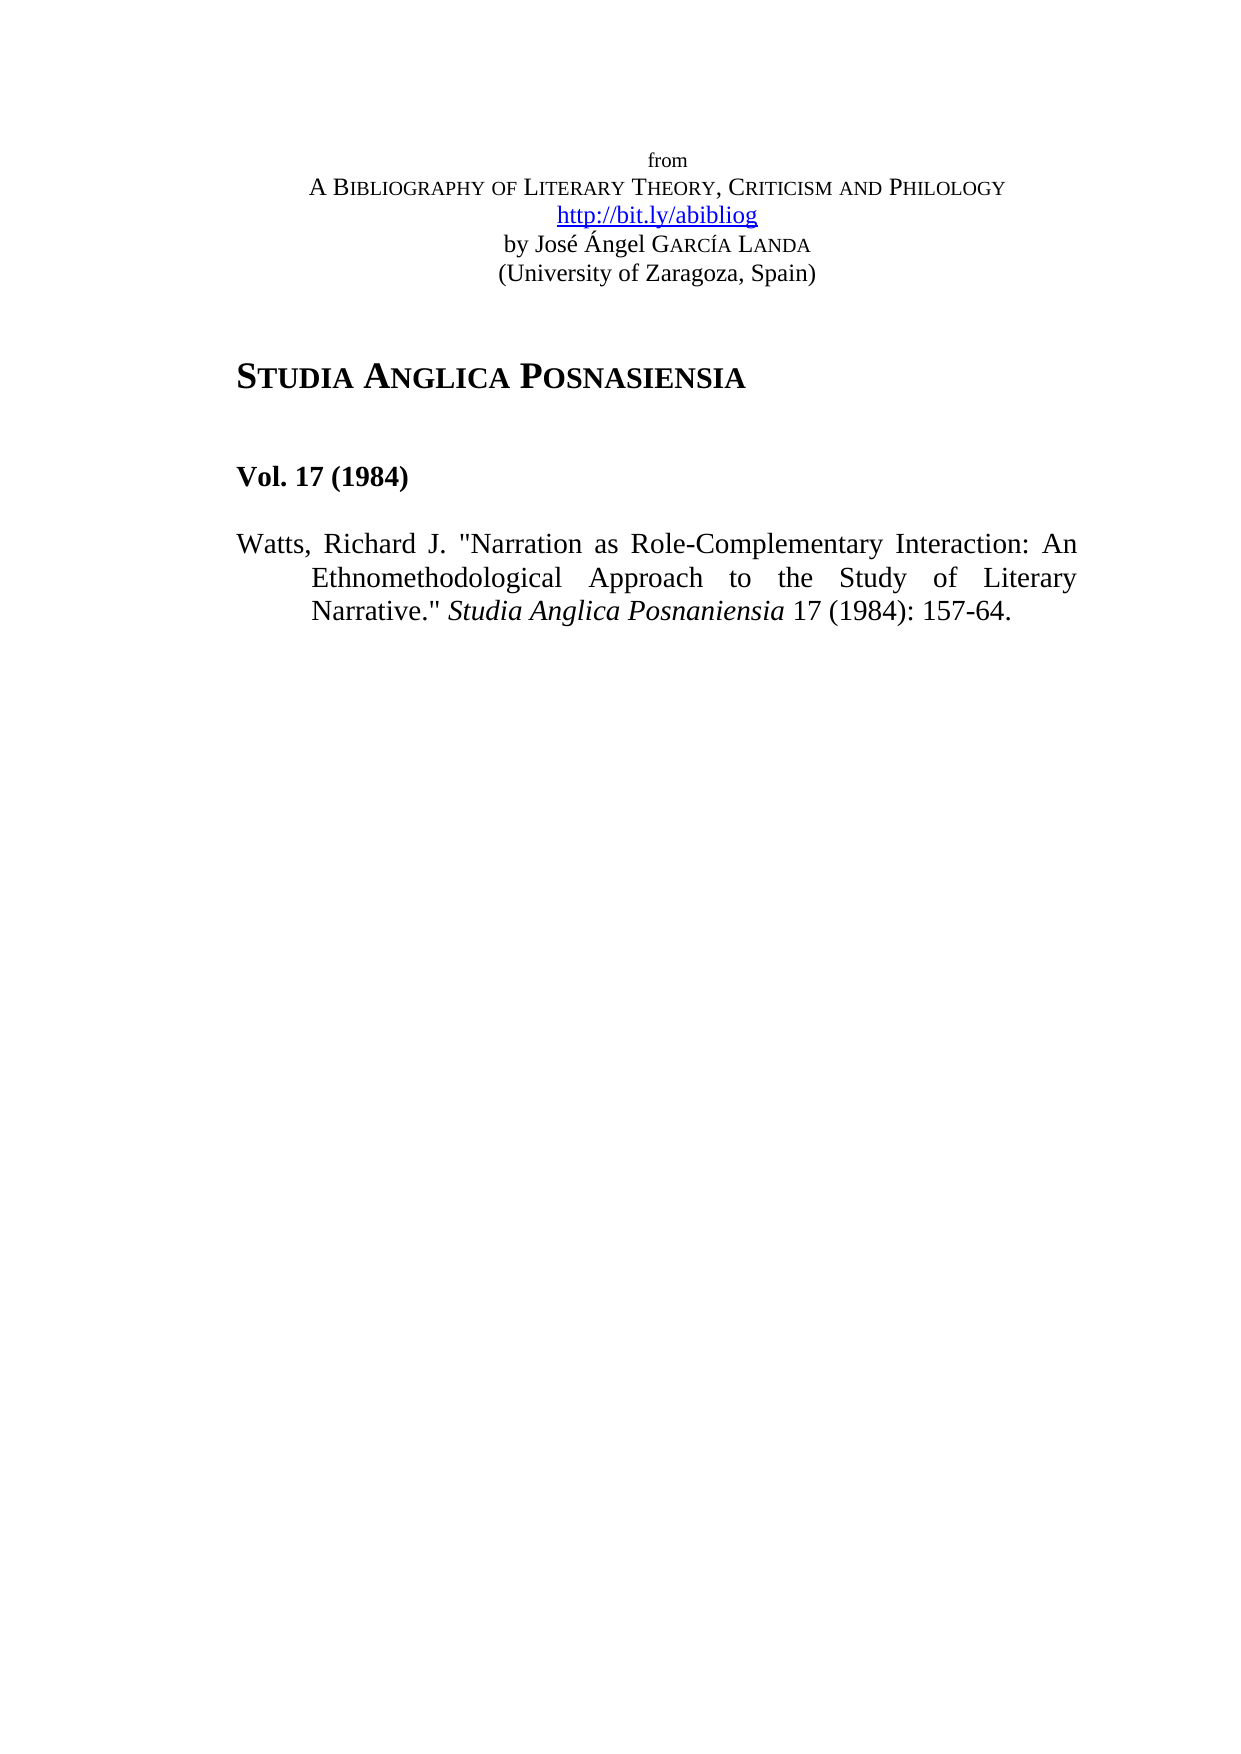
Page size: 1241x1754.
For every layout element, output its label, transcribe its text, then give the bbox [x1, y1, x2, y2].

text Vol. 17 (1984) [236, 459, 1078, 493]
text A Bibliography of Literary Theory, Criticism and Philology [236, 172, 1078, 200]
text Watts, Richard J. "Narration as Role-Complementary Interaction: An Ethnomethodological Approach to the Study of Literary Narrative." Studia Anglica Posnaniensia 17 (1984): 157-64. [236, 526, 1078, 627]
text (University of Zaragoza, Spain) [236, 258, 1078, 287]
text Studia Anglica Posnasiensia [236, 354, 1078, 397]
text from [236, 148, 1078, 172]
text by José Ángel García Landa [236, 229, 1078, 258]
text http://bit.ly/abibliog [236, 200, 1078, 229]
